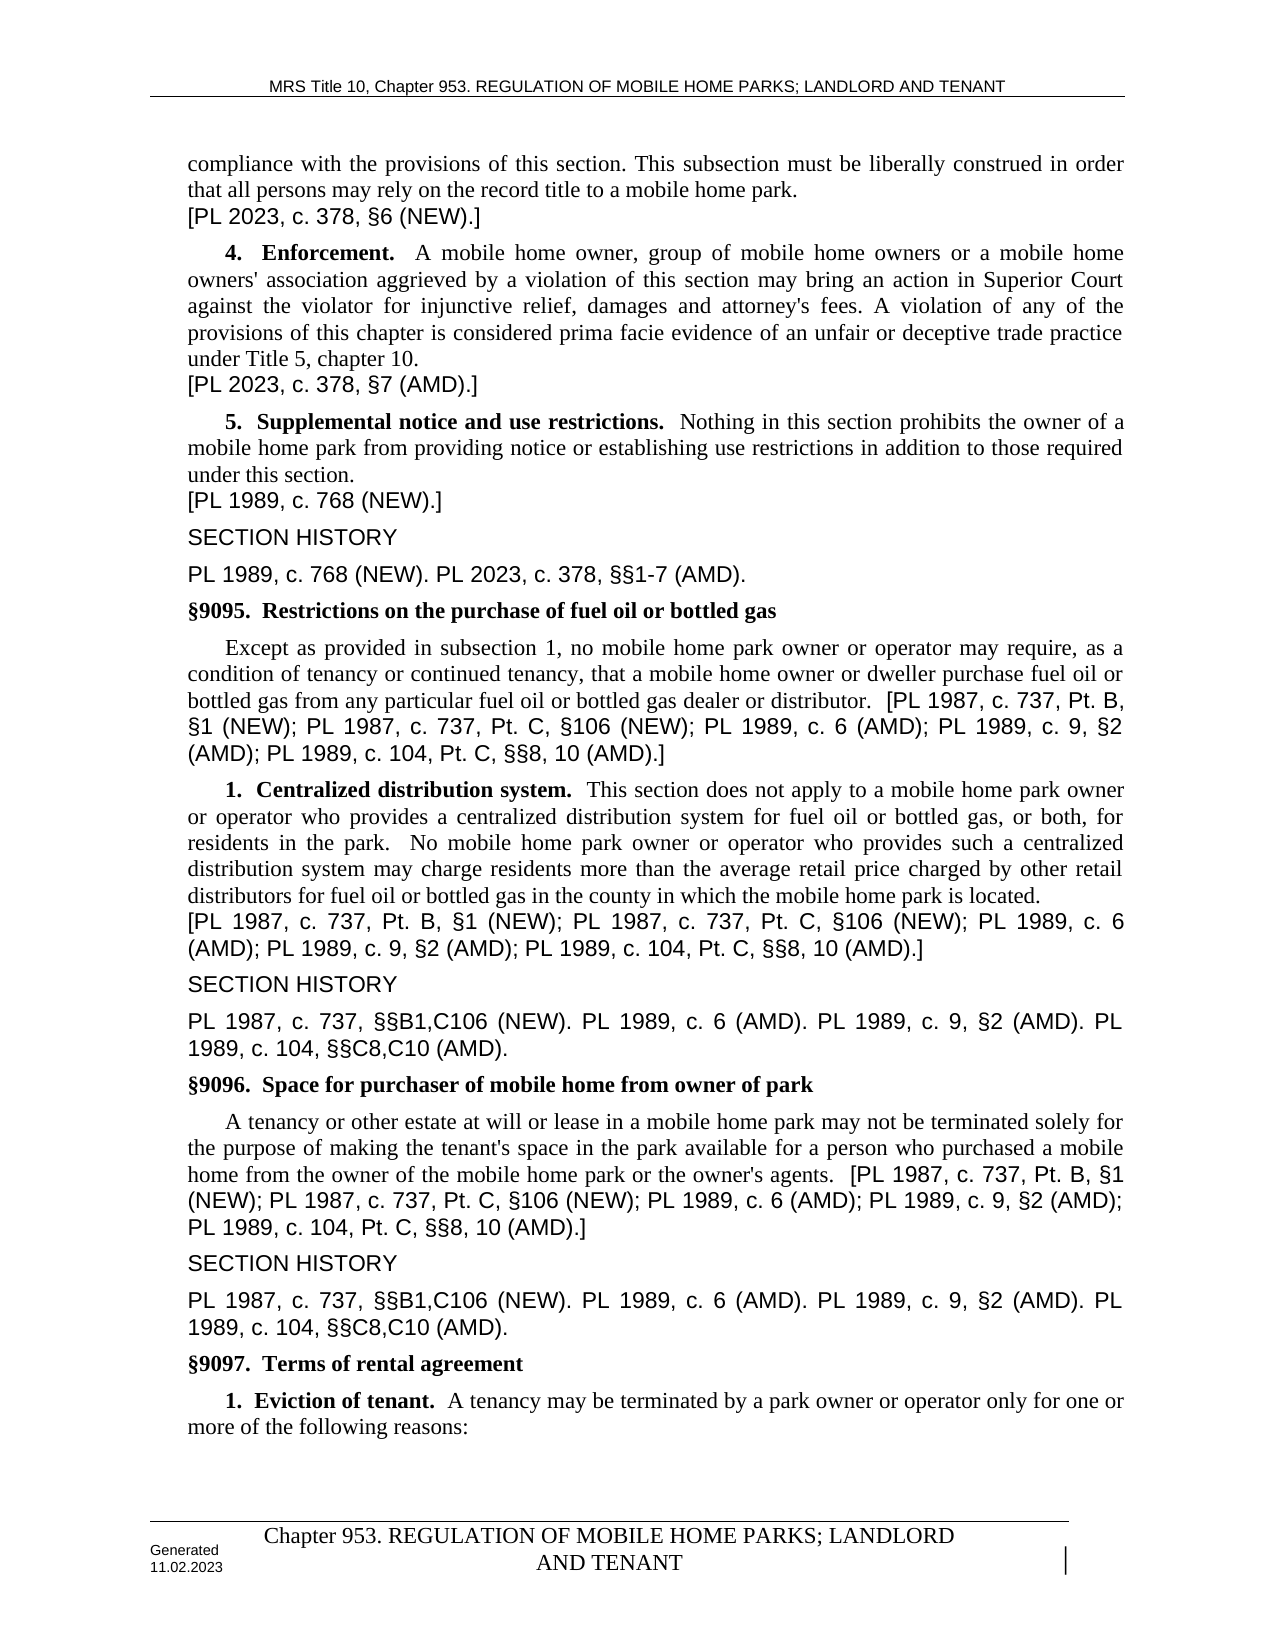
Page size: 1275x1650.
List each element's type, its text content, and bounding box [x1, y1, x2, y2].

text PL 1989, c. 768 (NEW). PL 2023, c. 378, §§1-7 (AMD). [187, 561, 1125, 587]
text PL 1987, c. 737, §§B1,C106 (NEW). PL 1989, c. 6 (AMD). PL 1989, c. 9, §2 (AMD). PL 1989, c. 104, §§C8,C10 (AMD). [187, 1008, 1125, 1061]
text 4. Enforcement. A mobile home owner, group of mobile home owners or a mobile home owners' association aggrieved by a violation of this section may bring an action in Superior Court against the violator for injunctive relief, damages and attorney's fees. A violation of any of the provisions of this chapter is considered prima facie evidence of an unfair or deceptive trade practice under Title 5, chapter 10. [187, 239, 1125, 371]
text SECTION HISTORY [187, 1250, 1125, 1277]
text [PL 2023, c. 378, §7 (AMD).] [187, 371, 1125, 398]
text [PL 1989, c. 768 (NEW).] [187, 487, 1125, 513]
text §9096. Space for purchaser of mobile home from owner of park [187, 1071, 1125, 1098]
text 1. Centralized distribution system. This section does not apply to a mobile home park owner or operator who provides a centralized distribution system for fuel oil or bottled gas, or both, for residents in the park. No mobile home park owner or operator who provides such a centralized distribution system may charge residents more than the average retail price charged by other retail distributors for fuel oil or bottled gas in the county in which the mobile home park is located. [187, 776, 1125, 908]
text §9095. Restrictions on the purchase of fuel oil or bottled gas [187, 597, 1125, 624]
text Except as provided in subsection 1, no mobile home park owner or operator may require, as a condition of tenancy or continued tenancy, that a mobile home owner or dweller purchase fuel oil or bottled gas from any particular fuel oil or bottled gas dealer or distributor. [PL 1987, c. 737, Pt. B, §1 (NEW); PL 1987, c. 737, Pt. C, §106 (NEW); PL 1989, c. 6 (AMD); PL 1989, c. 9, §2 (AMD); PL 1989, c. 104, Pt. C, §§8, 10 (AMD).] [187, 634, 1125, 766]
text PL 1987, c. 737, §§B1,C106 (NEW). PL 1989, c. 6 (AMD). PL 1989, c. 9, §2 (AMD). PL 1989, c. 104, §§C8,C10 (AMD). [187, 1287, 1125, 1340]
text [PL 1987, c. 737, Pt. B, §1 (NEW); PL 1987, c. 737, Pt. C, §106 (NEW); PL 1989, c. 6 (AMD); PL 1989, c. 9, §2 (AMD); PL 1989, c. 104, Pt. C, §§8, 10 (AMD).] [187, 908, 1125, 961]
text SECTION HISTORY [187, 971, 1125, 998]
text 1. Eviction of tenant. A tenancy may be terminated by a park owner or operator only for one or more of the following reasons: [187, 1387, 1125, 1440]
text A tenancy or other estate at will or lease in a mobile home park may not be terminated solely for the purpose of making the tenant's space in the park available for a person who purchased a mobile home from the owner of the mobile home park or the owner's agents. [PL 1987, c. 737, Pt. B, §1 (NEW); PL 1987, c. 737, Pt. C, §106 (NEW); PL 1989, c. 6 (AMD); PL 1989, c. 9, §2 (AMD); PL 1989, c. 104, Pt. C, §§8, 10 (AMD).] [187, 1108, 1125, 1240]
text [187, 150, 1125, 203]
text 5. Supplemental notice and use restrictions. Nothing in this section prohibits the owner of a mobile home park from providing notice or establishing use restrictions in addition to those required under this section. [187, 408, 1125, 487]
text §9097. Terms of rental agreement [187, 1350, 1125, 1377]
text SECTION HISTORY [187, 524, 1125, 550]
text [PL 2023, c. 378, §6 (NEW).] [187, 203, 1125, 229]
